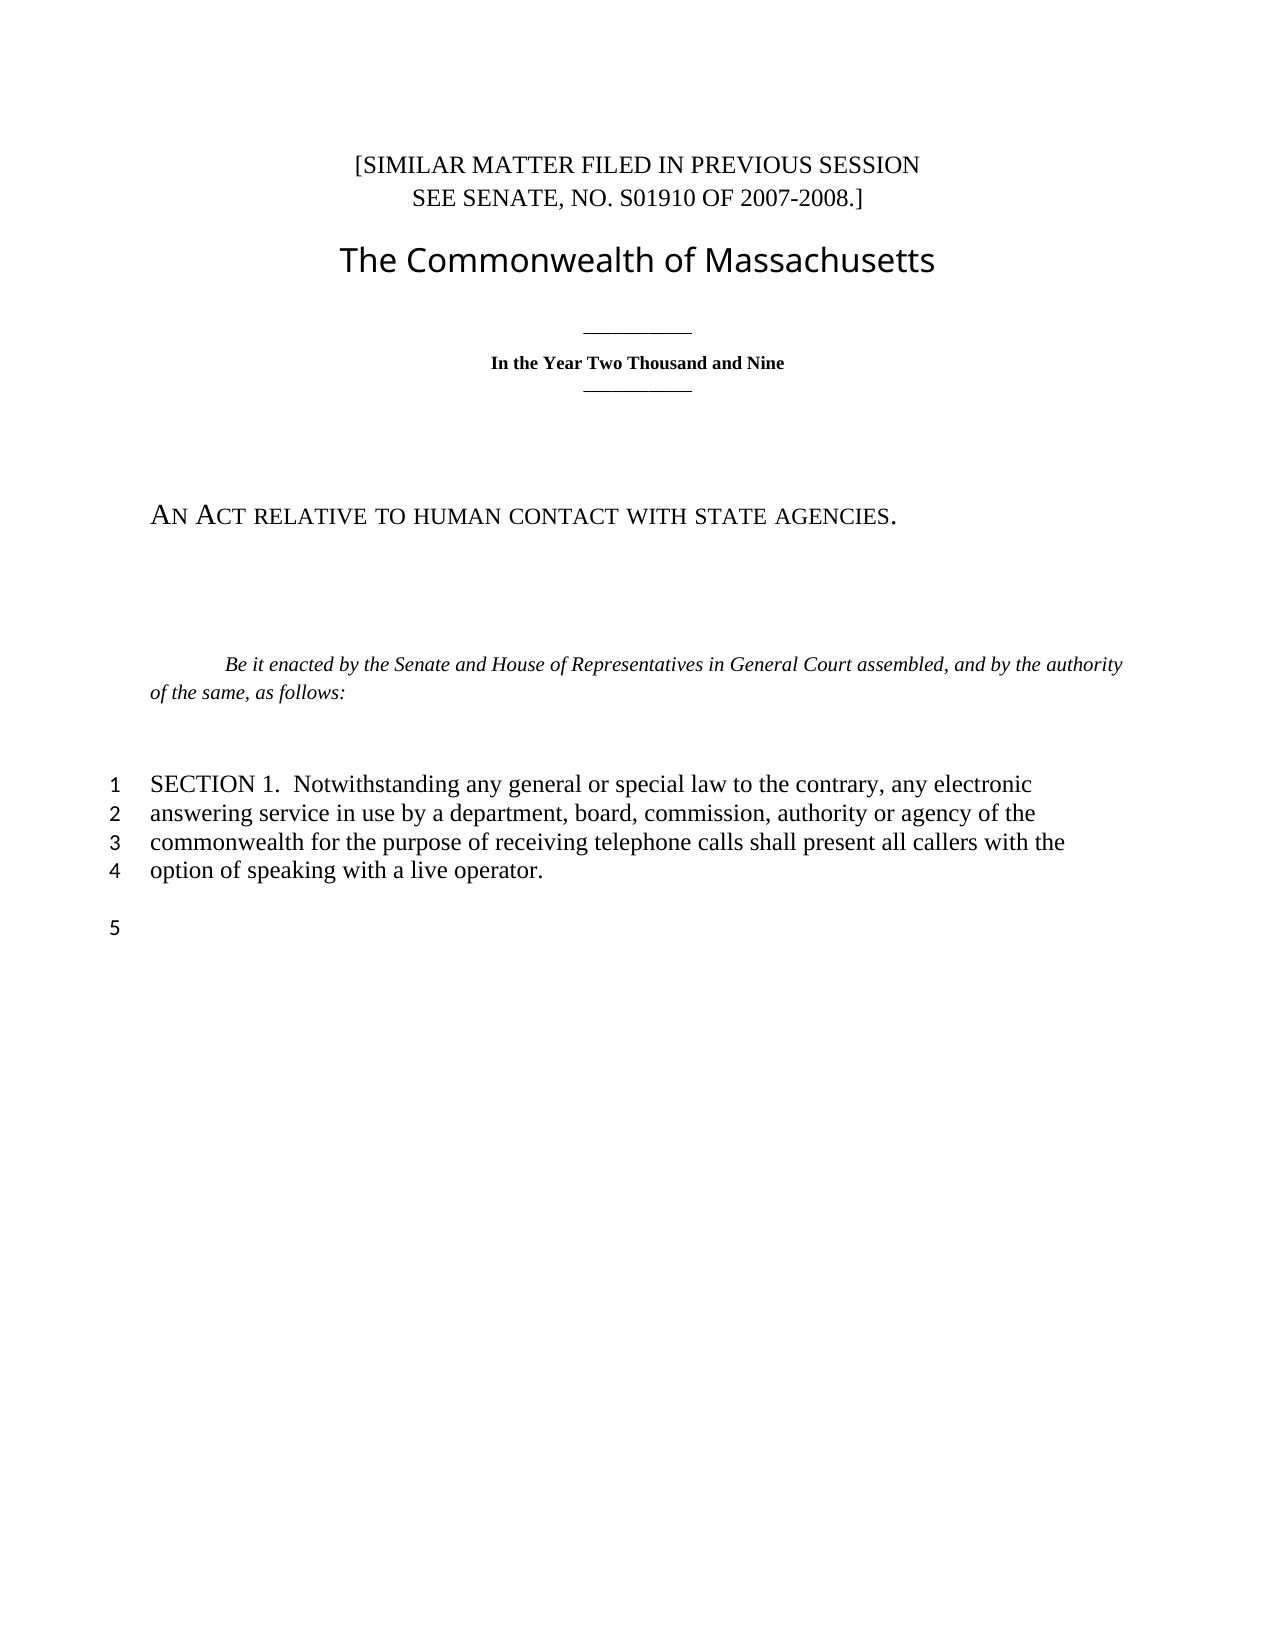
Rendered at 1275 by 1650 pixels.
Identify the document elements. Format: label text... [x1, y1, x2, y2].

text Be it enacted by the Senate and House of Representatives in General Court assembled, and by the authority of the same, as follows: [150, 652, 1125, 736]
text An Act relative to human contact with state agencies. [150, 497, 1125, 627]
text [SIMILAR MATTER FILED IN PREVIOUS SESSION SEE SENATE, NO. S01910 OF 2007-2008.] [150, 150, 1125, 212]
text The Commonwealth of Massachusetts [150, 237, 1125, 314]
text SECTION 1. Notwithstanding any general or special law to the contrary, any electronic answering service in use by a department, board, commission, authority or agency of the commonwealth for the purpose of receiving telephone calls shall present all callers with the option of speaking with a live operator. [150, 769, 1125, 884]
text _______________ [150, 377, 1125, 406]
text _______________ [150, 319, 1125, 348]
text In the Year Two Thousand and Nine [150, 352, 1125, 374]
